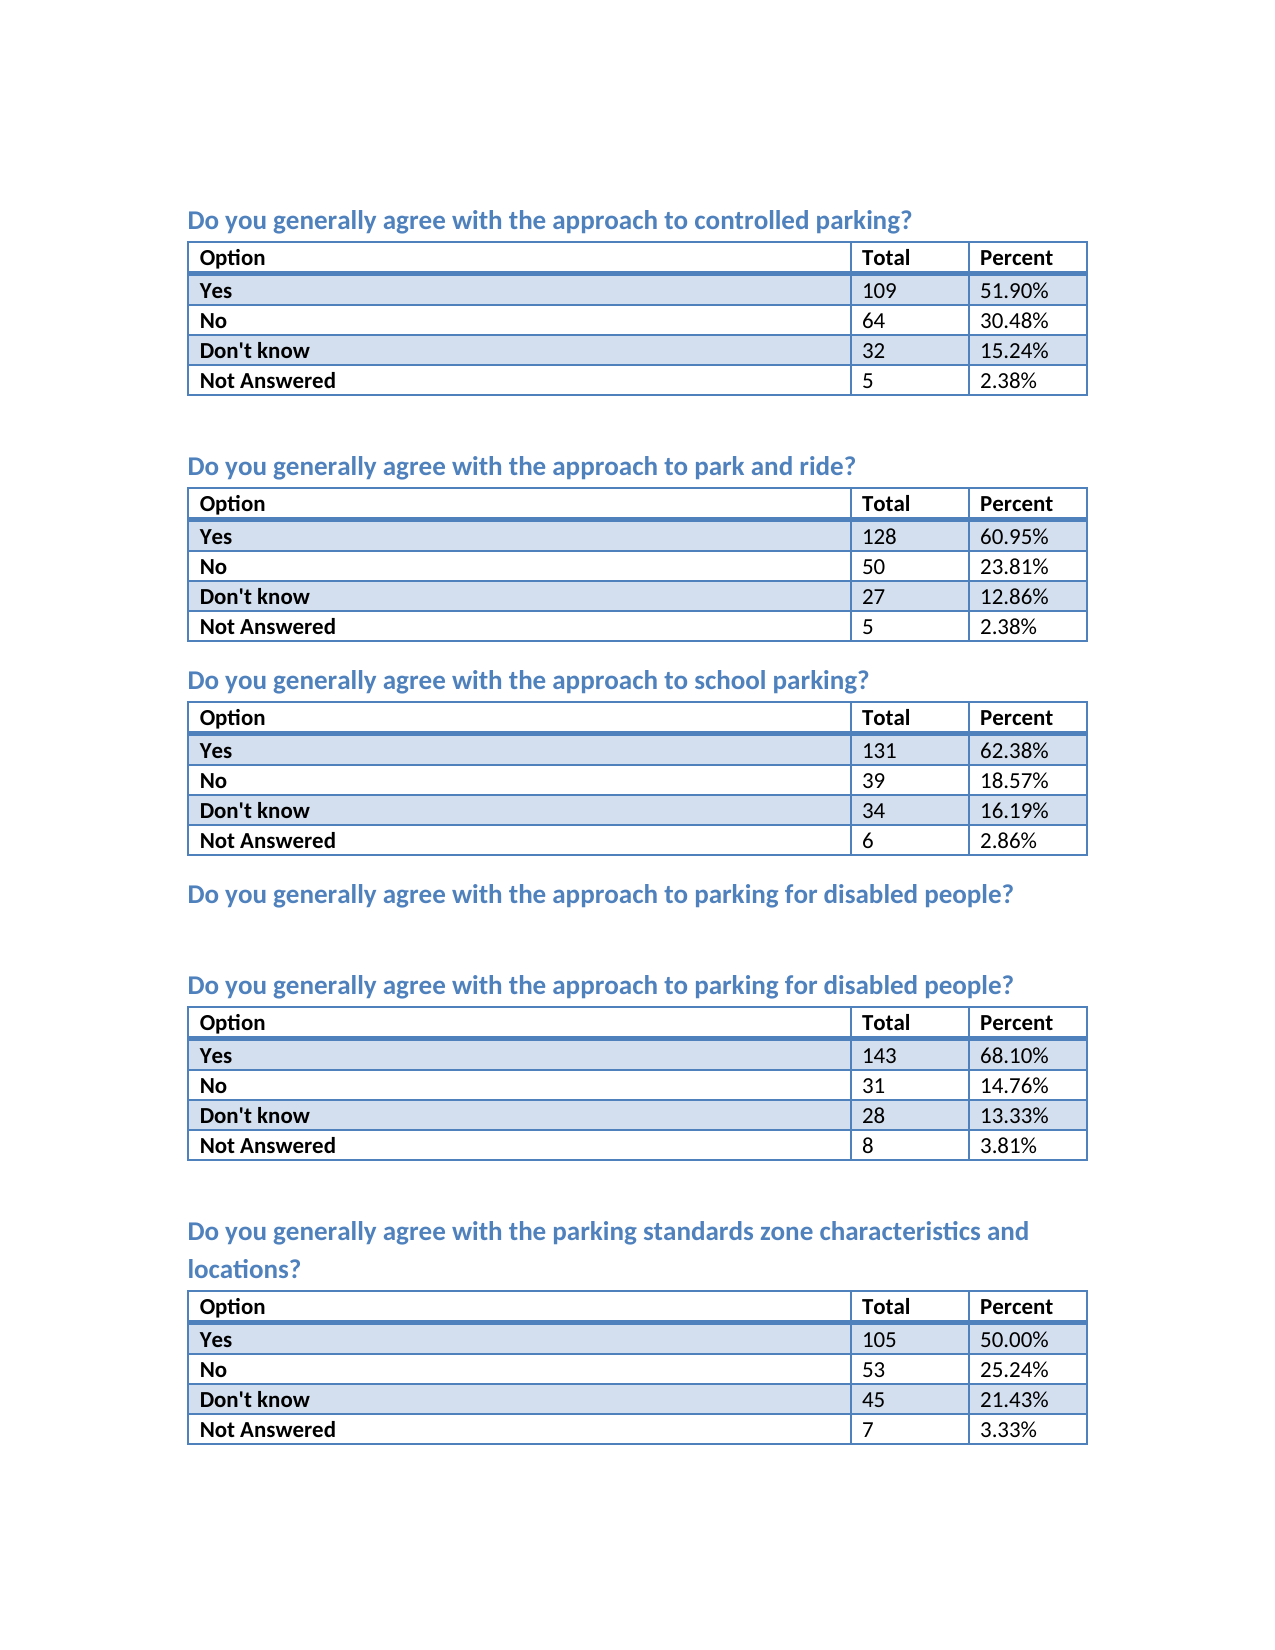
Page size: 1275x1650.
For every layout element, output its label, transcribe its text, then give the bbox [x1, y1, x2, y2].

table_cell Not Answered [189, 1415, 850, 1443]
table_cell 28 [852, 1101, 968, 1129]
table_header Option [189, 703, 850, 731]
table_cell Yes [189, 736, 850, 764]
table_cell 53 [852, 1355, 968, 1383]
table_cell Don't know [189, 796, 850, 824]
table_cell 131 [852, 736, 968, 764]
subtitle Do you generally agree with the approach to school parking? [187, 663, 1088, 696]
table_cell 143 [852, 1041, 968, 1069]
table_cell No [189, 1071, 850, 1099]
table_cell 14.76% [970, 1071, 1086, 1099]
table_cell 50 [852, 552, 968, 580]
table_cell 27 [852, 582, 968, 610]
table_cell 6 [852, 826, 968, 854]
table_header Percent [970, 1008, 1086, 1036]
table_cell Not Answered [189, 1131, 850, 1159]
subtitle Do you generally agree with the parking standards zone characteristics and locations? [187, 1214, 1088, 1285]
table_cell 51.90% [970, 276, 1086, 304]
table_cell 62.38% [970, 736, 1086, 764]
table_cell Not Answered [189, 612, 850, 640]
table_cell No [189, 552, 850, 580]
table_header Percent [970, 243, 1086, 271]
table_cell Yes [189, 276, 850, 304]
table_header Total [852, 1008, 968, 1036]
table_cell 32 [852, 336, 968, 364]
table_cell 30.48% [970, 306, 1086, 334]
table_cell No [189, 766, 850, 794]
subtitle Do you generally agree with the approach to parking for disabled people? [187, 877, 1088, 910]
table_cell 3.81% [970, 1131, 1086, 1159]
table_cell 5 [852, 612, 968, 640]
table_cell 2.38% [970, 612, 1086, 640]
table_header Percent [970, 489, 1086, 517]
table_cell Don't know [189, 1101, 850, 1129]
table_cell Not Answered [189, 366, 850, 394]
table_cell 23.81% [970, 552, 1086, 580]
table_cell Don't know [189, 1385, 850, 1413]
table_cell 128 [852, 522, 968, 550]
table_cell 15.24% [970, 336, 1086, 364]
table_cell 2.86% [970, 826, 1086, 854]
table_header Percent [970, 1292, 1086, 1320]
table_cell 34 [852, 796, 968, 824]
table_cell 12.86% [970, 582, 1086, 610]
table_cell Yes [189, 1325, 850, 1353]
table_cell 109 [852, 276, 968, 304]
table_cell 64 [852, 306, 968, 334]
table_cell Not Answered [189, 826, 850, 854]
table_cell 7 [852, 1415, 968, 1443]
table_cell Yes [189, 522, 850, 550]
subtitle Do you generally agree with the approach to park and ride? [187, 449, 1088, 482]
table_header Option [189, 1008, 850, 1036]
table_cell 45 [852, 1385, 968, 1413]
table_cell 2.38% [970, 366, 1086, 394]
table_header Total [852, 703, 968, 731]
table_header Option [189, 1292, 850, 1320]
table_cell Don't know [189, 336, 850, 364]
table_cell No [189, 306, 850, 334]
table_cell 68.10% [970, 1041, 1086, 1069]
table_cell Don't know [189, 582, 850, 610]
table_cell No [189, 1355, 850, 1383]
table_cell Yes [189, 1041, 850, 1069]
table_cell 39 [852, 766, 968, 794]
table_cell 50.00% [970, 1325, 1086, 1353]
table_cell 18.57% [970, 766, 1086, 794]
subtitle Do you generally agree with the approach to parking for disabled people? [187, 968, 1088, 1001]
table_header Option [189, 489, 850, 517]
table_cell 60.95% [970, 522, 1086, 550]
table_cell 13.33% [970, 1101, 1086, 1129]
table_header Total [852, 489, 968, 517]
table_header Percent [970, 703, 1086, 731]
table_header Total [852, 1292, 968, 1320]
table_cell 8 [852, 1131, 968, 1159]
table_cell 5 [852, 366, 968, 394]
subtitle Do you generally agree with the approach to controlled parking? [187, 203, 1088, 236]
table_header Option [189, 243, 850, 271]
table_cell 16.19% [970, 796, 1086, 824]
table_cell 21.43% [970, 1385, 1086, 1413]
table_cell 25.24% [970, 1355, 1086, 1383]
table_header Total [852, 243, 968, 271]
table_cell 105 [852, 1325, 968, 1353]
table_cell 31 [852, 1071, 968, 1099]
table_cell 3.33% [970, 1415, 1086, 1443]
